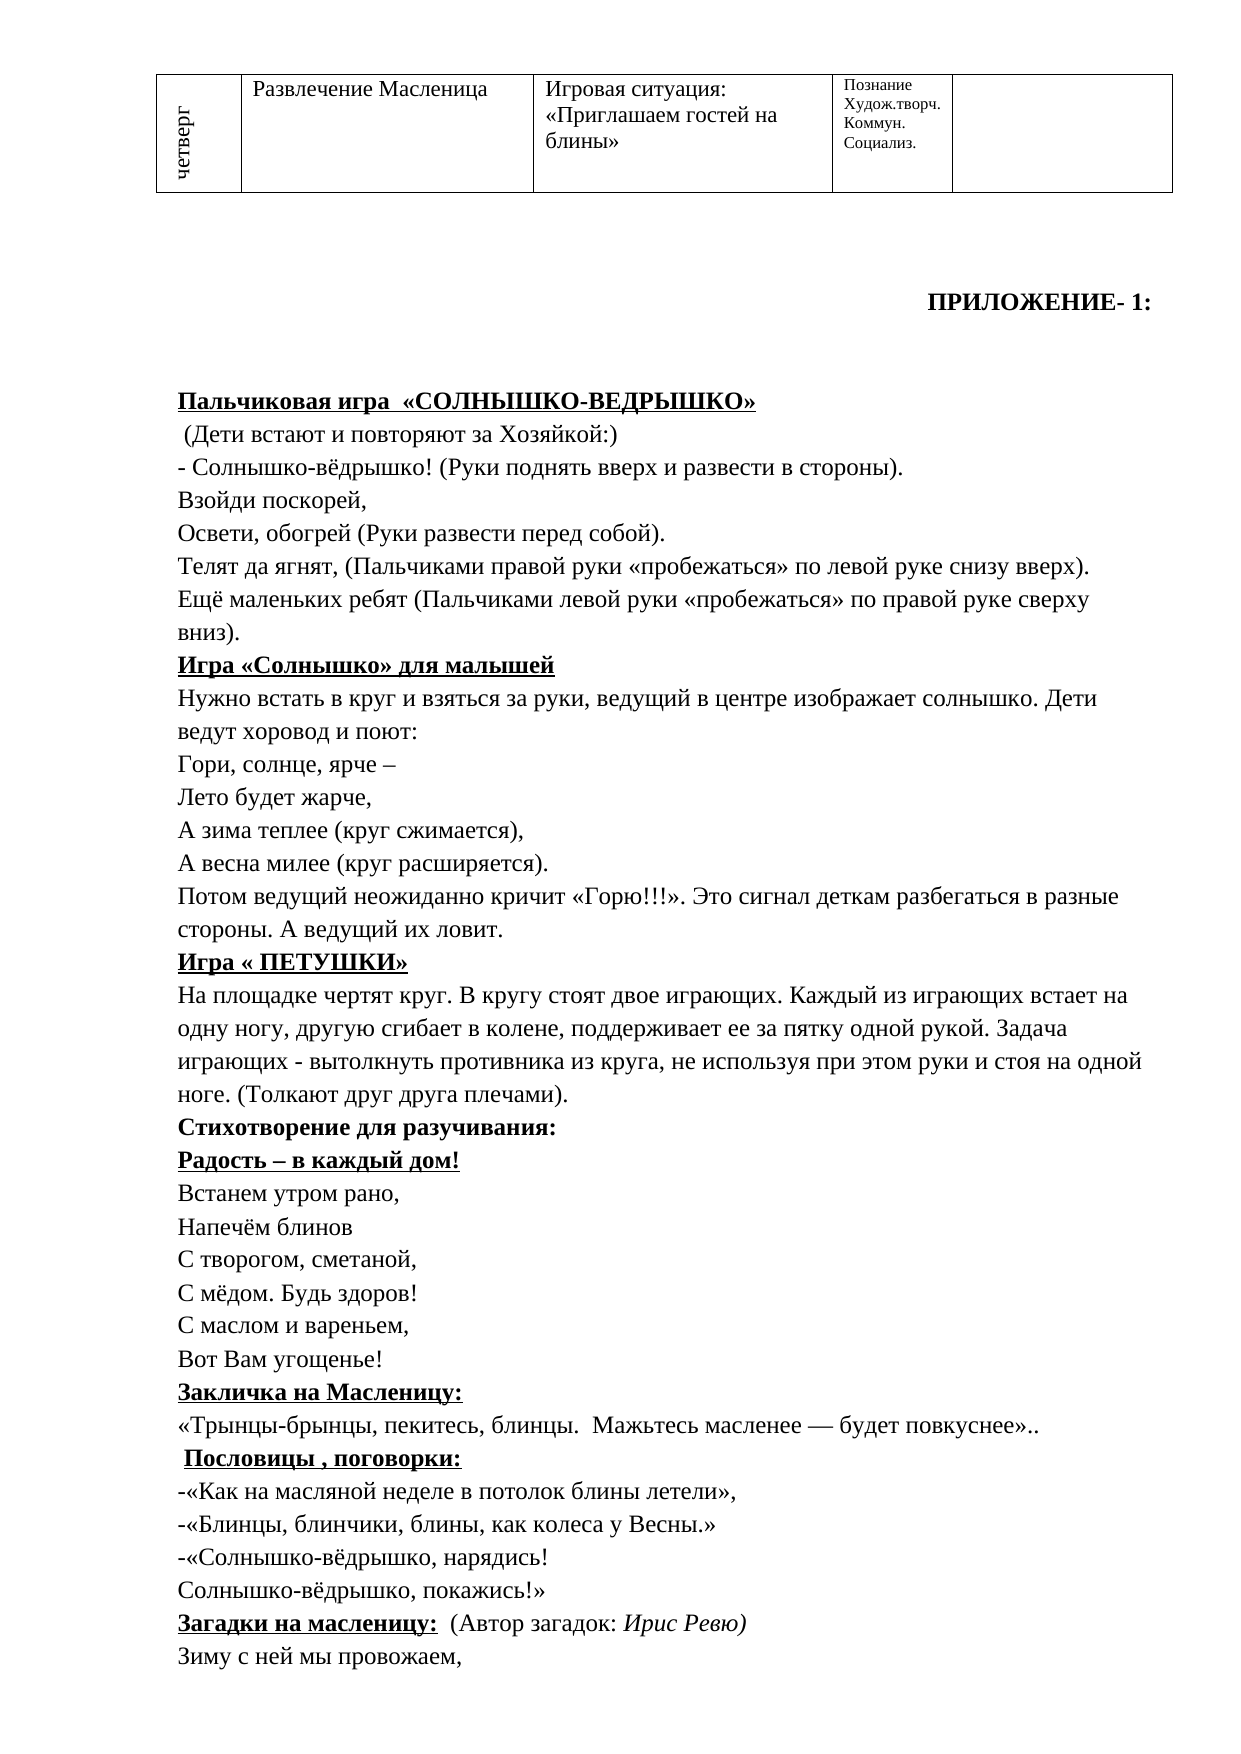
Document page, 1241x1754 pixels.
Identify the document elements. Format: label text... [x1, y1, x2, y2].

text «Трынцы-брынцы, пекитесь, блинцы. Мажьтесь масленее — будет повкуснее».. [177, 1410, 1152, 1438]
text Пальчиковая игра «СОЛНЫШКО-ВЕДРЫШКО» [177, 320, 1152, 415]
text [177, 1542, 1152, 1669]
table_cell Развлечение Масленица [242, 75, 533, 192]
text (Дети встают и повторяют за Хозяйкой:) - Солнышко-вёдрышко! (Руки поднять вверх и развести в стороны). Взойди поскорей, Освети, обогрей (Руки развести перед собой). Телят да ягнят, (Пальчиками правой руки «пробежаться» по левой руке снизу вверх). Ещё маленьких ребят (Пальчиками левой руки «пробежаться» по правой руке сверху вниз). [177, 419, 1152, 646]
text Закличка на Масленицу: [177, 1377, 1152, 1405]
text Гори, солнце, ярче – Лето будет жарче, А зима теплее (круг сжимается), А весна милее (круг расширяется). [177, 749, 1152, 877]
table_cell Игровая ситуация: «Приглашаем гостей на блины» [534, 75, 832, 192]
table_cell Познание Худож.творч. Коммун. Социализ. [833, 75, 952, 192]
text ПРИЛОЖЕНИЕ- 1: [177, 287, 1152, 316]
text Игра «Солнышко» для малышей Нужно встать в круг и взяться за руки, ведущий в центре изображает солнышко. Дети ведут хоровод и поют: [177, 650, 1152, 745]
table_cell четверг [157, 75, 241, 192]
text Потом ведущий неожиданно кричит «Горю!!!». Это сигнал деткам разбегаться в разные стороны. А ведущий их ловит. Игра « ПЕТУШКИ» На площадке чертят круг. В кругу стоят двое играющих. Каждый из играющих встает на одну ногу, другую сгибает в колене, поддерживает ее за пятку одной рукой. Задача играющих - вытолкнуть противника из круга, не используя при этом руки и стоя на одной ноге. (Толкают друг друга плечами). Стихотворение для разучивания: Радость – в каждый дом! Встанем утром рано, Напечём блинов С творогом, сметаной, С мёдом. Будь здоров! С маслом и вареньем, Вот Вам угощенье! [177, 881, 1152, 1372]
text Пословицы , поговорки: -«Как на масляной неделе в потолок блины летели», -«Блинцы, блинчики, блины, как колеса у Весны.» [177, 1443, 1152, 1537]
